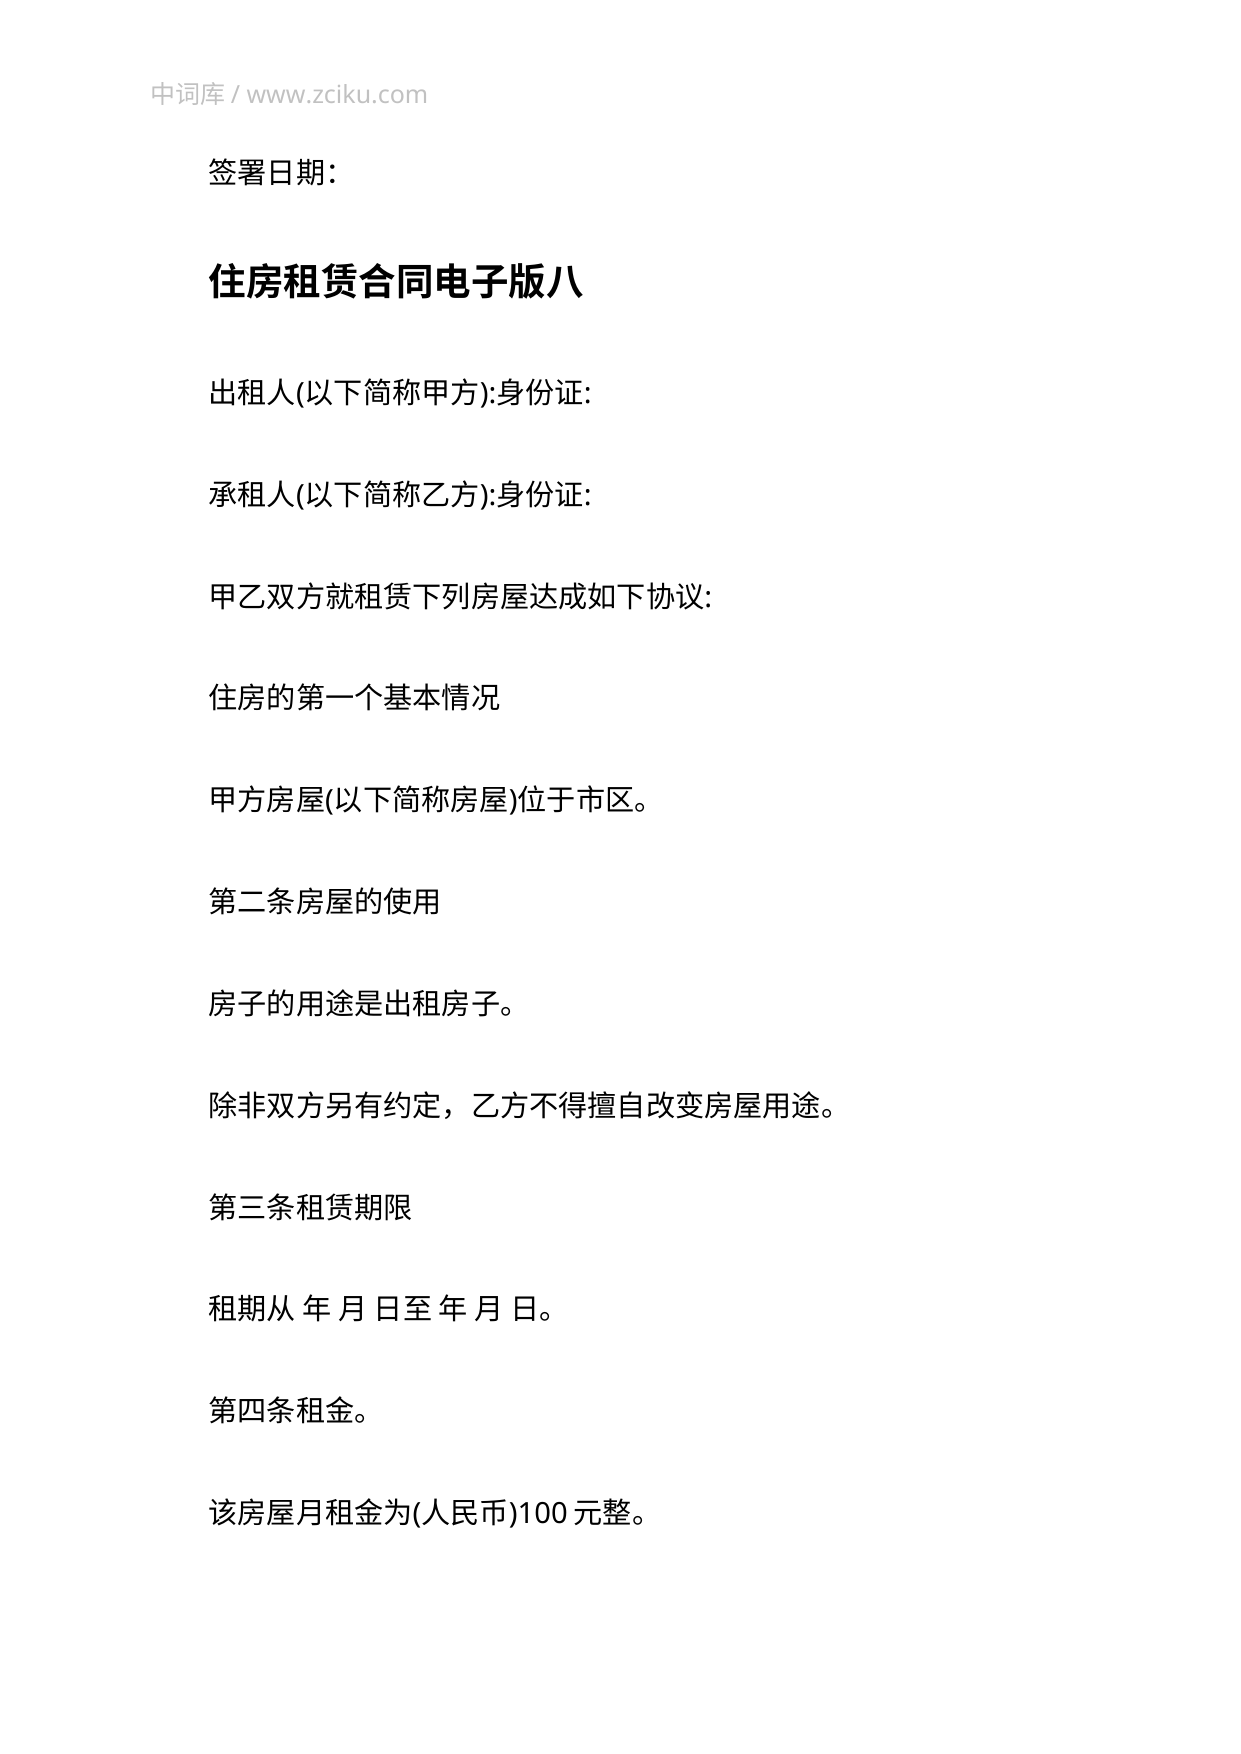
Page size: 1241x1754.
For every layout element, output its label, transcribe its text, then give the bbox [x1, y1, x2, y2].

text 甲方房屋(以下简称房屋)位于市区。 [150, 777, 1090, 819]
text 第二条房屋的使用 [150, 879, 1090, 921]
text 租期从 年 月 日至 年 月 日。 [150, 1286, 1090, 1328]
text 住房租赁合同电子版八 [150, 252, 1090, 306]
text 该房屋月租金为(人民币)100元整。 [150, 1489, 1090, 1532]
text 甲乙双方就租赁下列房屋达成如下协议: [150, 573, 1090, 616]
text 除非双方另有约定，乙方不得擅自改变房屋用途。 [150, 1082, 1090, 1125]
text 住房的第一个基本情况 [150, 675, 1090, 717]
text 第三条租赁期限 [150, 1184, 1090, 1226]
text 房子的用途是出租房子。 [150, 981, 1090, 1023]
text 承租人(以下简称乙方):身份证: [150, 471, 1090, 513]
text 签署日期： [150, 150, 1090, 192]
text 出租人(以下简称甲方):身份证: [150, 369, 1090, 412]
text 第四条租金。 [150, 1388, 1090, 1430]
